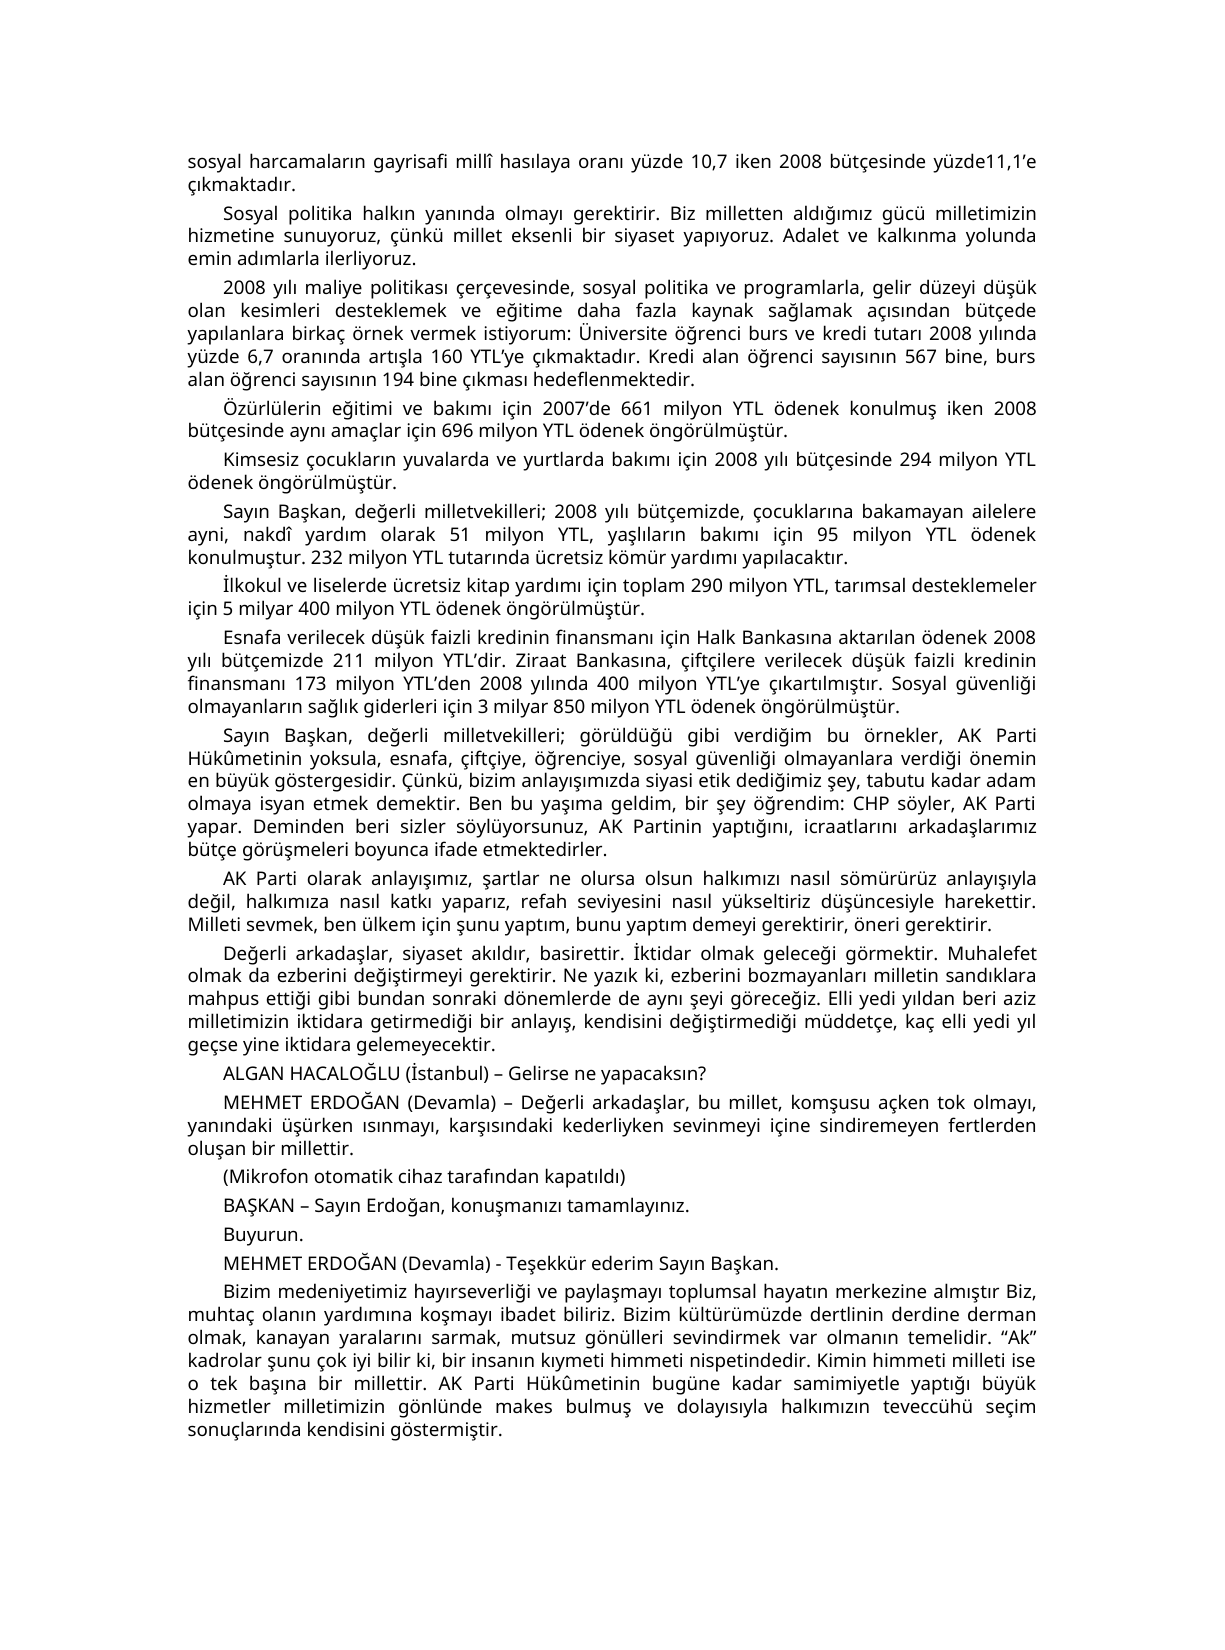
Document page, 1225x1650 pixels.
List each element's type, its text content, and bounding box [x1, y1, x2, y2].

text Buyurun. [187, 1223, 1037, 1246]
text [187, 150, 1037, 196]
text Sayın Başkan, değerli milletvekilleri; görüldüğü gibi verdiğim bu örnekler, AK Parti Hükûmetinin yoksula, esnafa, çiftçiye, öğrenciye, sosyal güvenliği olmayanlara verdiği önemin en büyük göstergesidir. Çünkü, bizim anlayışımızda siyasi etik dediğimiz şey, tabutu kadar adam olmaya isyan etmek demektir. Ben bu yaşıma geldim, bir şey öğrendim: CHP söyler, AK Parti yapar. Deminden beri sizler söylüyorsunuz, AK Partinin yaptığını, icraatlarını arkadaşlarımız bütçe görüşmeleri boyunca ifade etmektedirler. [187, 724, 1037, 861]
text Değerli arkadaşlar, siyaset akıldır, basirettir. İktidar olmak geleceği görmektir. Muhalefet olmak da ezberini değiştirmeyi gerektirir. Ne yazık ki, ezberini bozmayanları milletin sandıklara mahpus ettiği gibi bundan sonraki dönemlerde de aynı şeyi göreceğiz. Elli yedi yıldan beri aziz milletimizin iktidara getirmediği bir anlayış, kendisini değiştirmediği müddetçe, kaç elli yedi yıl geçse yine iktidara gelemeyecektir. [187, 942, 1037, 1056]
text MEHMET ERDOĞAN (Devamla) - Teşekkür ederim Sayın Başkan. [187, 1252, 1037, 1274]
text Bizim medeniyetimiz hayırseverliği ve paylaşmayı toplumsal hayatın merkezine almıştır Biz, muhtaç olanın yardımına koşmayı ibadet biliriz. Bizim kültürümüzde dertlinin derdine derman olmak, kanayan yaralarını sarmak, mutsuz gönülleri sevindirmek var olmanın temelidir. “Ak” kadrolar şunu çok iyi bilir ki, bir insanın kıymeti himmeti nispetindedir. Kimin himmeti milleti ise o tek başına bir millettir. AK Parti Hükûmetinin bugüne kadar samimiyetle yaptığı büyük hizmetler milletimizin gönlünde makes bulmuş ve dolayısıyla halkımızın teveccühü seçim sonuçlarında kendisini göstermiştir. [187, 1280, 1037, 1441]
text İlkokul ve liselerde ücretsiz kitap yardımı için toplam 290 milyon YTL, tarımsal desteklemeler için 5 milyar 400 milyon YTL ödenek öngörülmüştür. [187, 574, 1037, 620]
text Kimsesiz çocukların yuvalarda ve yurtlarda bakımı için 2008 yılı bütçesinde 294 milyon YTL ödenek öngörülmüştür. [187, 448, 1037, 494]
text Özürlülerin eğitimi ve bakımı için 2007’de 661 milyon YTL ödenek konulmuş iken 2008 bütçesinde aynı amaçlar için 696 milyon YTL ödenek öngörülmüştür. [187, 397, 1037, 442]
text ALGAN HACALOĞLU (İstanbul) – Gelirse ne yapacaksın? [187, 1062, 1037, 1085]
text Sayın Başkan, değerli milletvekilleri; 2008 yılı bütçemizde, çocuklarına bakamayan ailelere ayni, nakdî yardım olarak 51 milyon YTL, yaşlıların bakımı için 95 milyon YTL ödenek konulmuştur. 232 milyon YTL tutarında ücretsiz kömür yardımı yapılacaktır. [187, 500, 1037, 569]
text Sosyal politika halkın yanında olmayı gerektirir. Biz milletten aldığımız gücü milletimizin hizmetine sunuyoruz, çünkü millet eksenli bir siyaset yapıyoruz. Adalet ve kalkınma yolunda emin adımlarla ilerliyoruz. [187, 202, 1037, 270]
text BAŞKAN – Sayın Erdoğan, konuşmanızı tamamlayınız. [187, 1194, 1037, 1217]
text Esnafa verilecek düşük faizli kredinin finansmanı için Halk Bankasına aktarılan ödenek 2008 yılı bütçemizde 211 milyon YTL’dir. Ziraat Bankasına, çiftçilere verilecek düşük faizli kredinin finansmanı 173 milyon YTL’den 2008 yılında 400 milyon YTL’ye çıkartılmıştır. Sosyal güvenliği olmayanların sağlık giderleri için 3 milyar 850 milyon YTL ödenek öngörülmüştür. [187, 626, 1037, 718]
text MEHMET ERDOĞAN (Devamla) – Değerli arkadaşlar, bu millet, komşusu açken tok olmayı, yanındaki üşürken ısınmayı, karşısındaki kederliyken sevinmeyi içine sindiremeyen fertlerden oluşan bir millettir. [187, 1091, 1037, 1159]
text (Mikrofon otomatik cihaz tarafından kapatıldı) [187, 1165, 1037, 1188]
text AK Parti olarak anlayışımız, şartlar ne olursa olsun halkımızı nasıl sömürürüz anlayışıyla değil, halkımıza nasıl katkı yaparız, refah seviyesini nasıl yükseltiriz düşüncesiyle harekettir. Milleti sevmek, ben ülkem için şunu yaptım, bunu yaptım demeyi gerektirir, öneri gerektirir. [187, 867, 1037, 936]
text 2008 yılı maliye politikası çerçevesinde, sosyal politika ve programlarla, gelir düzeyi düşük olan kesimleri desteklemek ve eğitime daha fazla kaynak sağlamak açısından bütçede yapılanlara birkaç örnek vermek istiyorum: Üniversite öğrenci burs ve kredi tutarı 2008 yılında yüzde 6,7 oranında artışla 160 YTL’ye çıkmaktadır. Kredi alan öğrenci sayısının 567 bine, burs alan öğrenci sayısının 194 bine çıkması hedeflenmektedir. [187, 276, 1037, 391]
